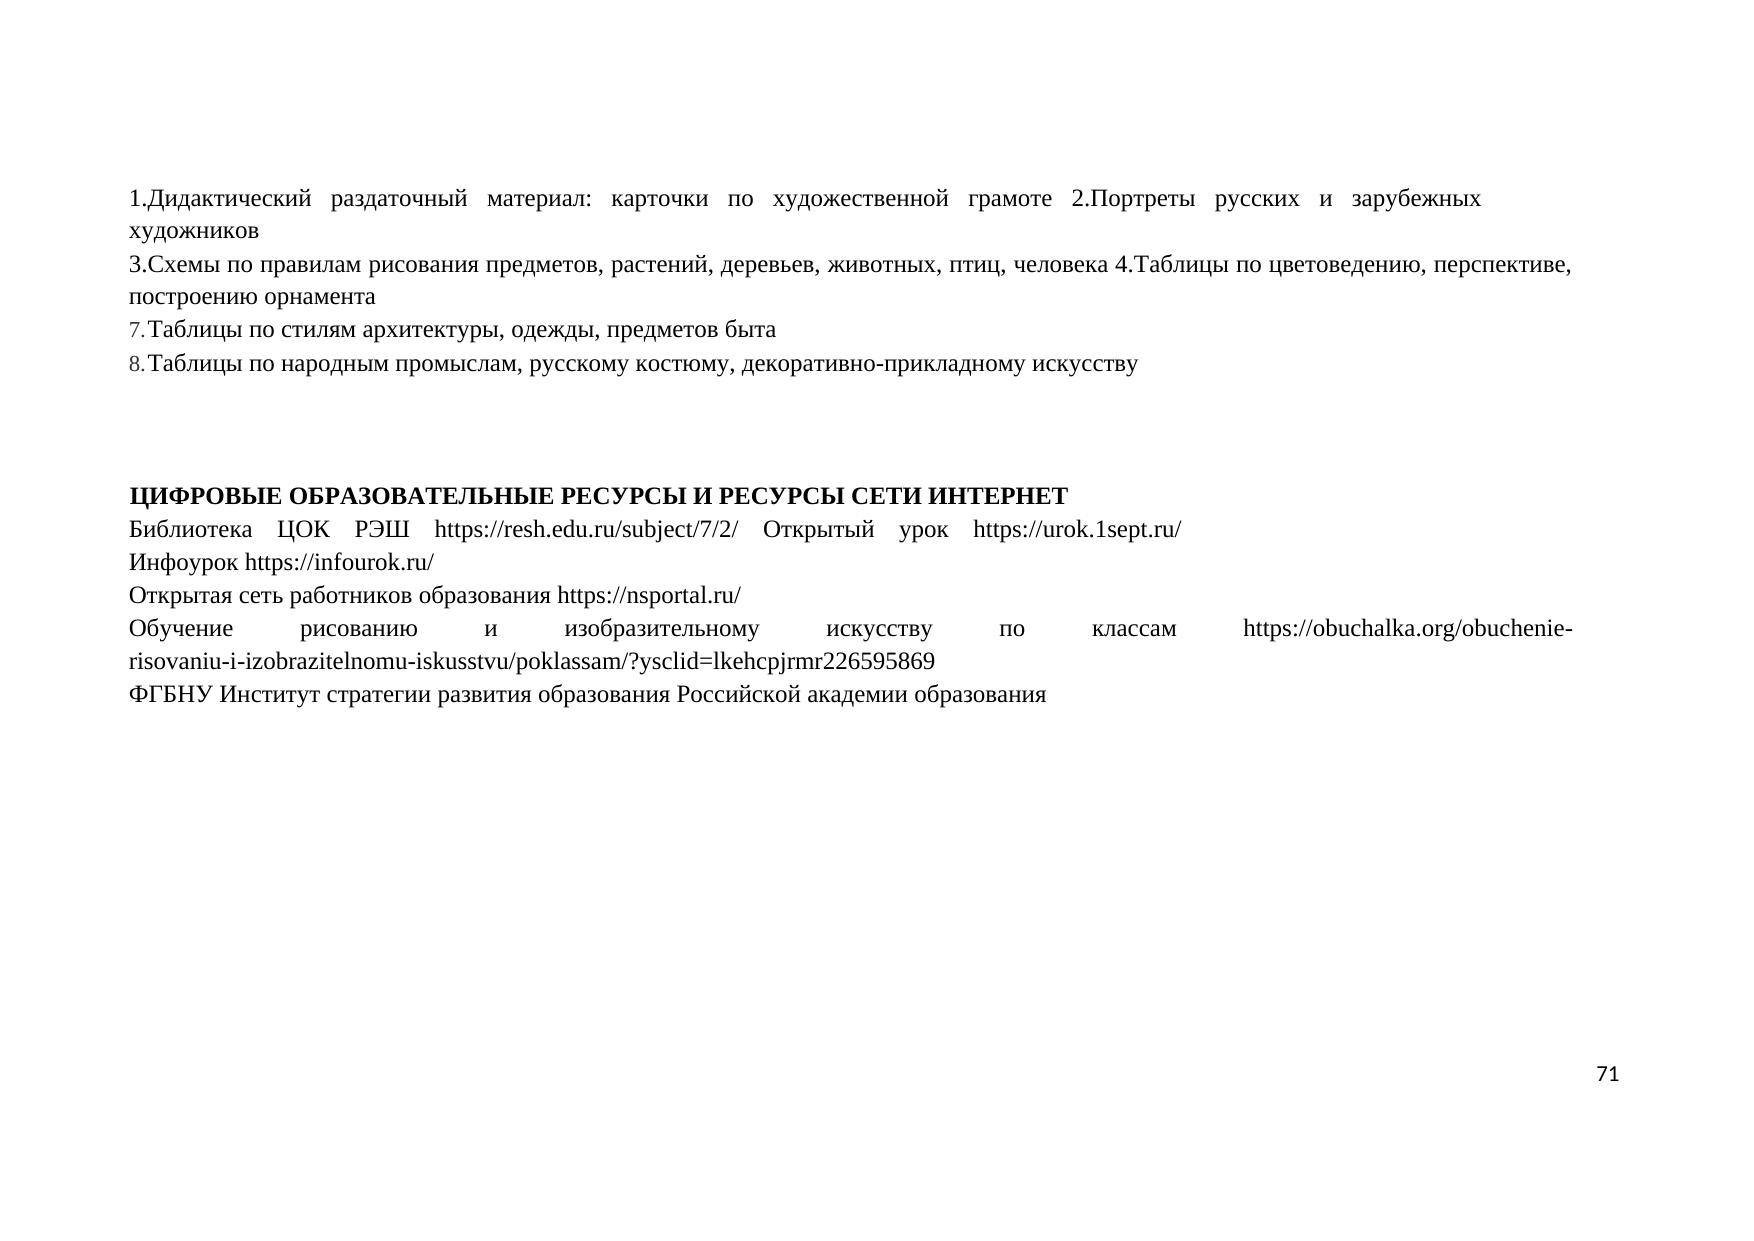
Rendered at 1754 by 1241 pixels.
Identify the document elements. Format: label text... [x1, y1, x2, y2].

text Обучение рисованию и изобразительному искусству по классам https://obuchalka.org/obuchenie- risovaniu-i-izobrazitelnomu-iskusstvu/poklassam/?ysclid=lkehcpjrmr226595869 [128, 613, 1574, 674]
list Таблицы по стилям архитектуры, одежды, предметов быта [128, 314, 1574, 343]
subtitle ЦИФРОВЫЕ ОБРАЗОВАТЕЛЬНЫЕ РЕСУРСЫ И РЕСУРСЫ СЕТИ ИНТЕРНЕТ [129, 481, 1583, 510]
text Библиотека ЦОК РЭШ https://resh.edu.ru/subject/7/2/ Открытый урок https://urok.1sept.ru/ Инфоурок https://infourok.ru/ [128, 514, 1182, 575]
text 3.Схемы по правилам рисования предметов, растений, деревьев, животных, птиц, человека 4.Таблицы по цветоведению, перспективе, построению орнамента [128, 249, 1574, 310]
text ФГБНУ Институт стратегии развития образования Российской академии образования [128, 679, 1574, 708]
text 1.Дидактический раздаточный материал: карточки по художественной грамоте 2.Портреты русских и зарубежных художников [128, 183, 1483, 244]
text Открытая сеть работников образования https://nsportal.ru/ [128, 580, 1574, 609]
list Таблицы по народным промыслам, русскому костюму, декоративно-прикладному искусству [128, 348, 1574, 376]
